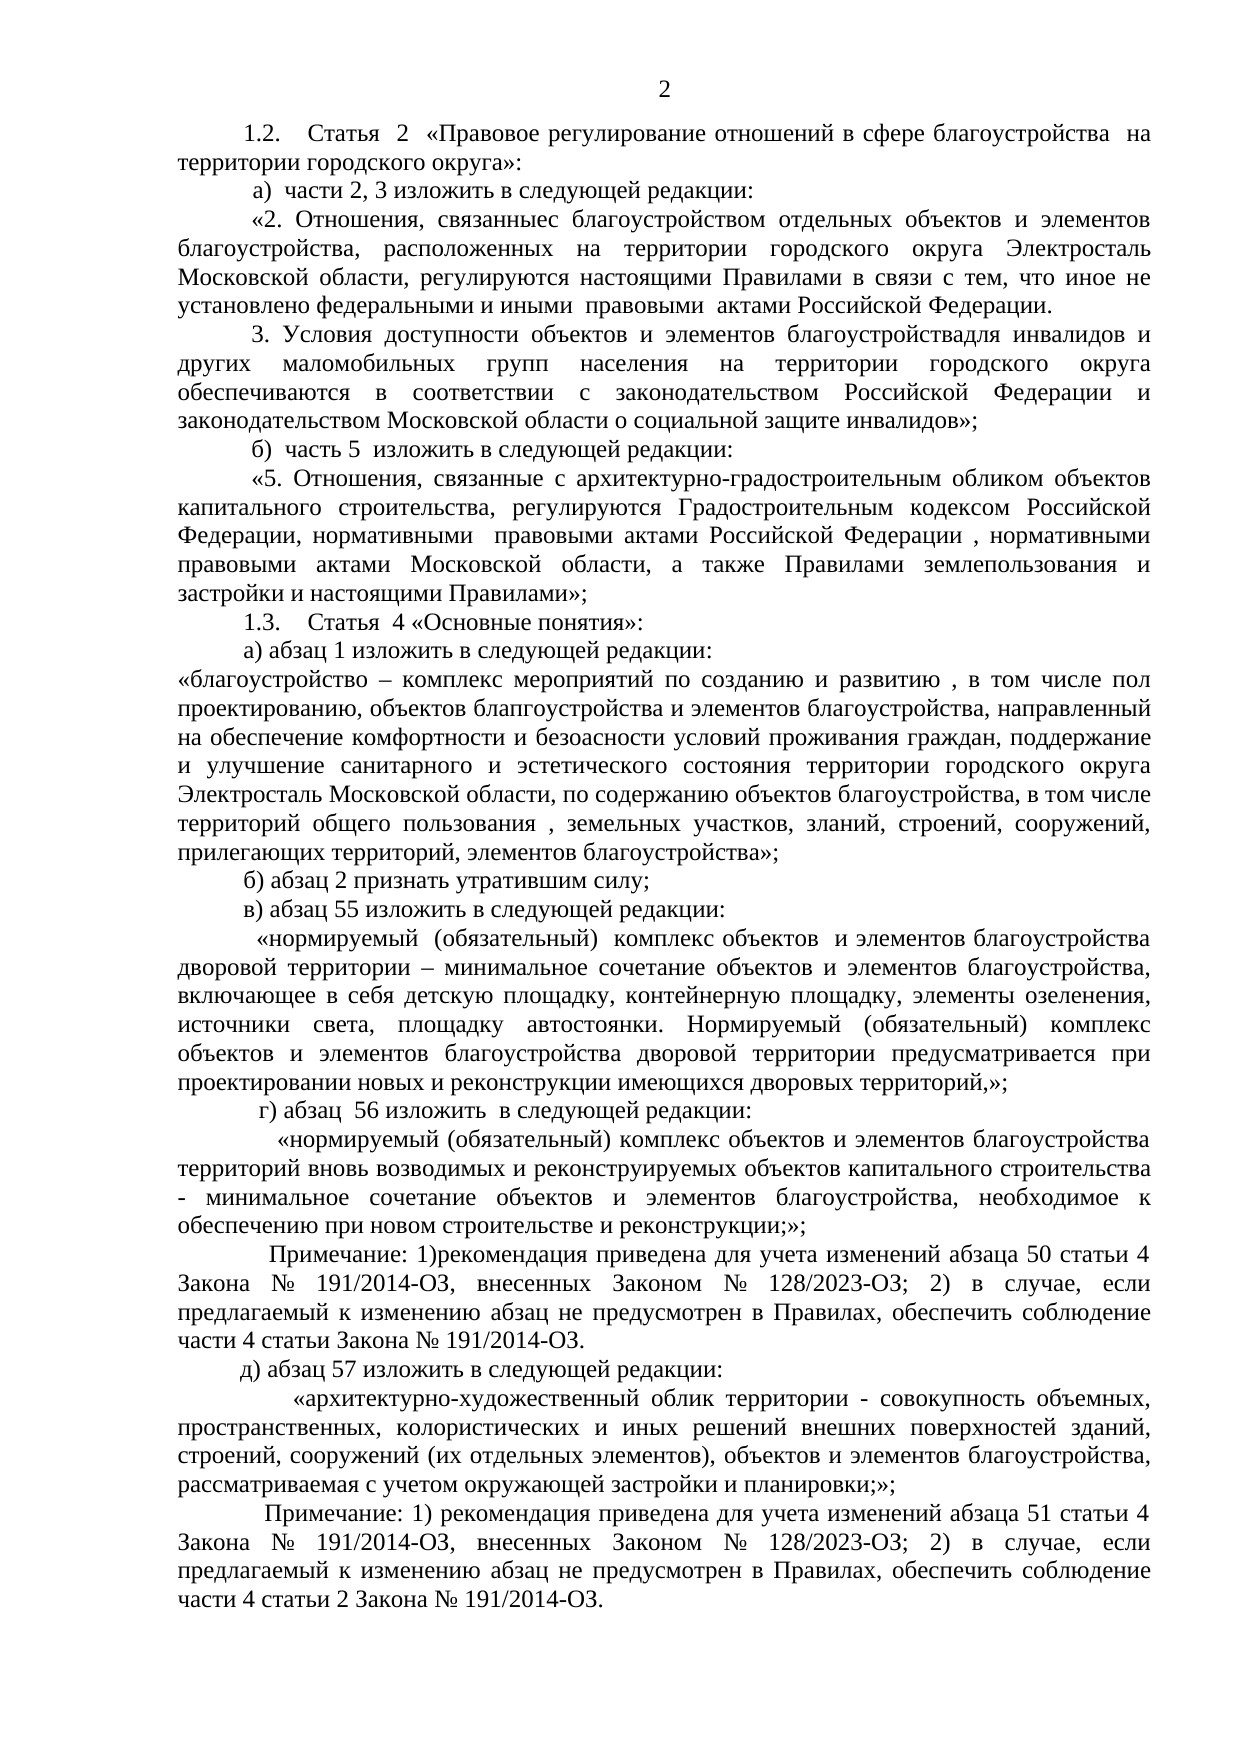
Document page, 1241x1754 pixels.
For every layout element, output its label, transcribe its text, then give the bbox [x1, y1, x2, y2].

list Примечание: 1) рекомендация приведена для учета изменений абзаца 51 статьи 4 Закона № 191/2014-ОЗ, внесенных Законом № 128/2023-ОЗ; 2) в случае, если предлагаемый к изменению абзац не предусмотрен в Правилах, обеспечить соблюдение части 4 статьи 2 Закона № 191/2014-ОЗ. [177, 1498, 1152, 1613]
list «нормируемый (обязательный) комплекс объектов и элементов благоустройства территорий вновь возводимых и реконструируемых объектов капитального строительства - минимальное сочетание объектов и элементов благоустройства, необходимое к обеспечению при новом строительстве и реконструкции;»; [177, 1124, 1152, 1239]
list Примечание: 1)рекомендация приведена для учета изменений абзаца 50 статьи 4 Закона № 191/2014-ОЗ, внесенных Законом № 128/2023-ОЗ; 2) в случае, если предлагаемый к изменению абзац не предусмотрен в Правилах, обеспечить соблюдение части 4 статьи Закона № 191/2014-ОЗ. [177, 1239, 1152, 1354]
list г) абзац 56 изложить в следующей редакции: [177, 1096, 1152, 1124]
text б) часть 5 изложить в следующей редакции: [177, 434, 1152, 463]
list б) абзац 2 признать утратившим силу; [243, 866, 1152, 894]
list в) абзац 55 изложить в следующей редакции: [243, 894, 1152, 923]
list а) абзац 1 изложить в следующей редакции: [243, 636, 1152, 664]
text «5. Отношения, связанные с архитектурно-градостроительным обликом объектов капитального строительства, регулируются Градостроительным кодексом Российской Федерации, нормативными правовыми актами Российской Федерации , нормативными правовыми актами Московской области, а также Правилами землепользования и застройки и настоящими Правилами»; [177, 463, 1152, 607]
list «нормируемый (обязательный) комплекс объектов и элементов благоустройства дворовой территории – минимальное сочетание объектов и элементов благоустройства, включающее в себя детскую площадку, контейнерную площадку, элементы озеленения, источники света, площадку автостоянки. Нормируемый (обязательный) комплекс объектов и элементов благоустройства дворовой территории предусматривается при проектировании новых и реконструкции имеющихся дворовых территорий,»; [177, 923, 1152, 1096]
list «архитектурно-художественный облик территории - совокупность объемных, пространственных, колористических и иных решений внешних поверхностей зданий, строений, сооружений (их отдельных элементов), объектов и элементов благоустройства, рассматриваемая с учетом окружающей застройки и планировки;»; [177, 1383, 1152, 1498]
list Статья 2 «Правовое регулирование отношений в сфере благоустройства на территории городского округа»: [177, 118, 1152, 176]
text 3. Условия доступности объектов и элементов благоустройствадля инвалидов и других маломобильных групп населения на территории городского округа обеспечиваются в соответствии с законодательством Российской Федерации и законодательством Московской области о социальной защите инвалидов»; [177, 319, 1152, 434]
text «2. Отношения, связанныес благоустройством отдельных объектов и элементов благоустройства, расположенных на территории городского округа Электросталь Московской области, регулируются настоящими Правилами в связи с тем, что иное не установлено федеральными и иными правовыми актами Российской Федерации. [177, 204, 1152, 319]
list «благоустройство – комплекс мероприятий по созданию и развитию , в том числе пол проектированию, объектов блапгоустройства и элементов благоустройства, направленный на обеспечение комфортности и безоасности условий проживания граждан, поддержание и улучшение санитарного и эстетического состояния территории городского округа Электросталь Московской области, по содержанию объектов благоустройства, в том числе территорий общего пользования , земельных участков, зланий, строений, сооружений, прилегающих территорий, элементов благоустройства»; [177, 664, 1152, 866]
text а) части 2, 3 изложить в следующей редакции: [177, 176, 1152, 204]
list д) абзац 57 изложить в следующей редакции: [177, 1354, 1152, 1383]
list Статья 4 «Основные понятия»: [177, 607, 1152, 636]
